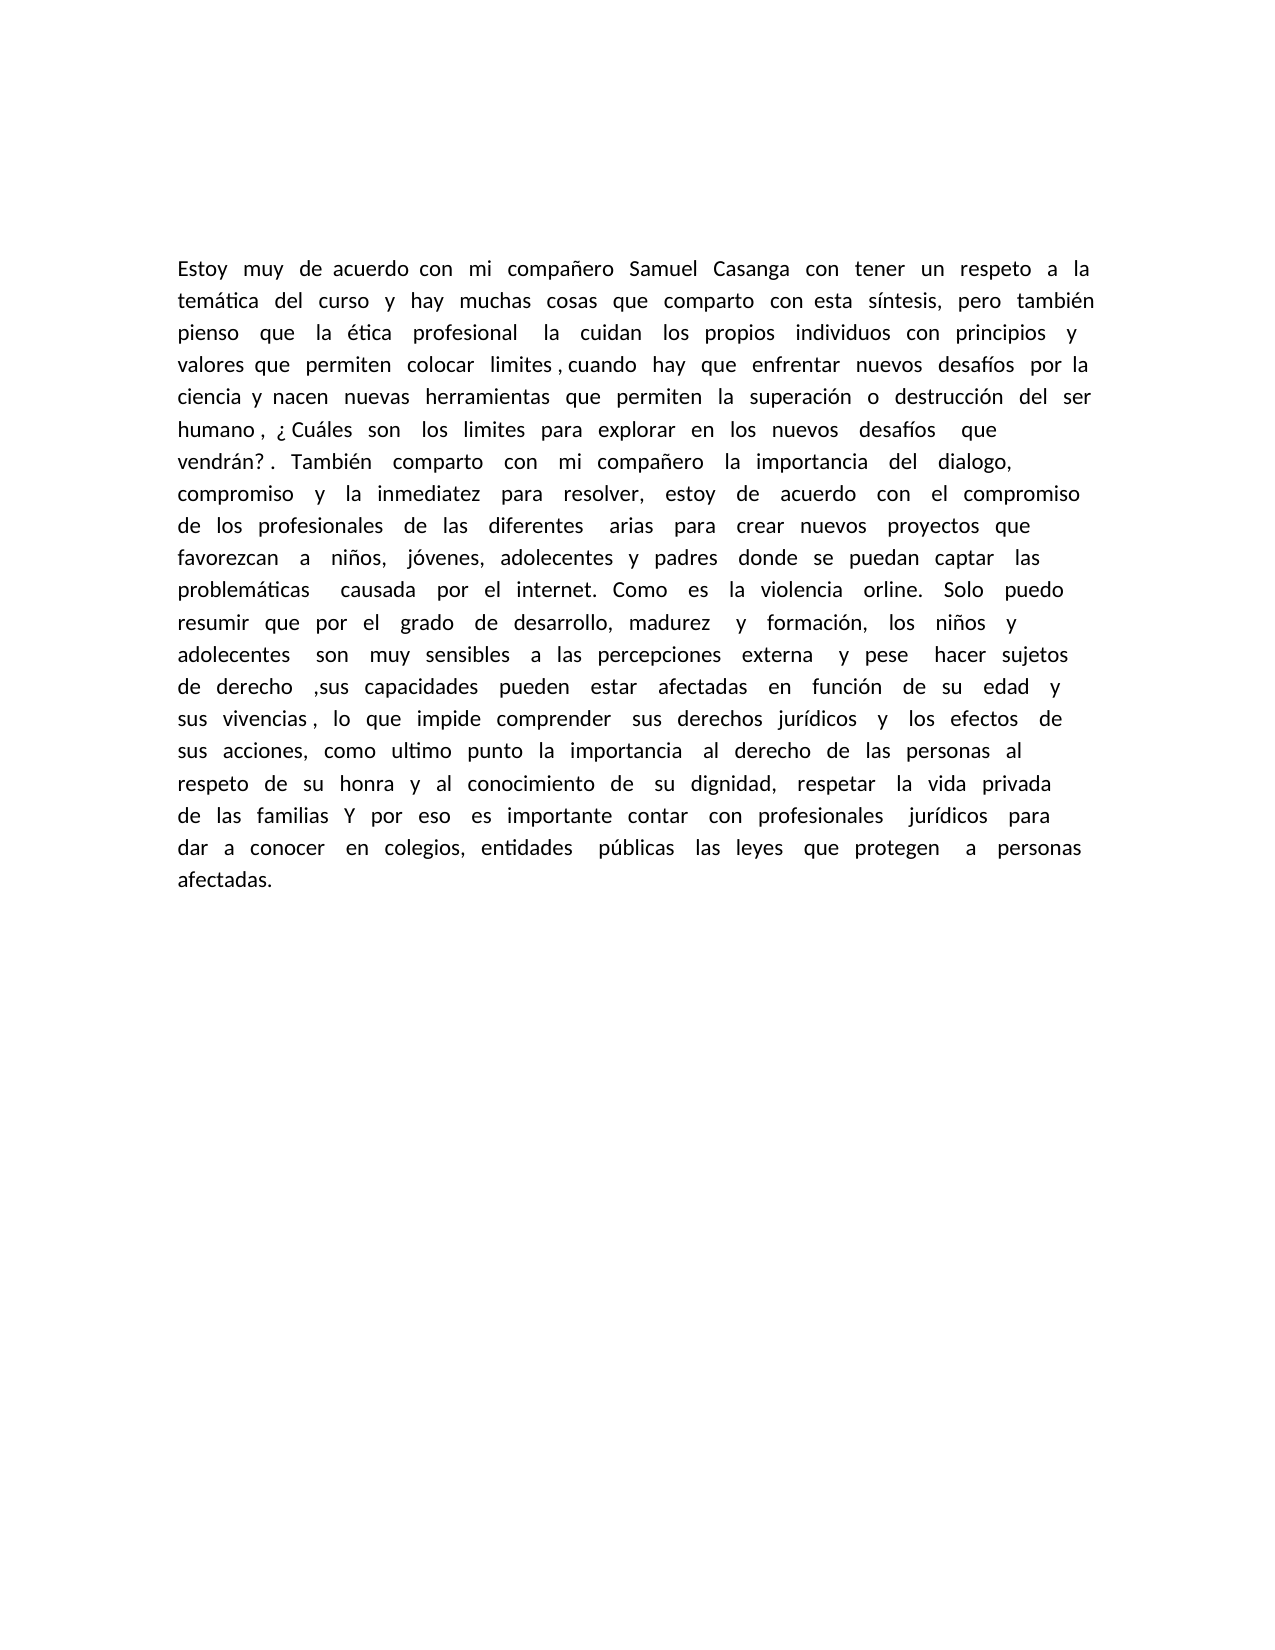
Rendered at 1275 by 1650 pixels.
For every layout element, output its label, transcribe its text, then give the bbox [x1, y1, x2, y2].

text Estoy muy de acuerdo con mi compañero Samuel Casanga con tener un respeto a la temática del curso y hay muchas cosas que comparto con esta síntesis, pero también pienso que la ética profesional la cuidan los propios individuos con principios y valores que permiten colocar limites , cuando hay que enfrentar nuevos desafíos por la ciencia y nacen nuevas herramientas que permiten la superación o destrucción del ser humano , ¿ Cuáles son los limites para explorar en los nuevos desafíos que vendrán? . También comparto con mi compañero la importancia del dialogo, compromiso y la inmediatez para resolver, estoy de acuerdo con el compromiso de los profesionales de las diferentes arias para crear nuevos proyectos que favorezcan a niños, jóvenes, adolecentes y padres donde se puedan captar las problemáticas causada por el internet. Como es la violencia orline. Solo puedo resumir que por el grado de desarrollo, madurez y formación, los niños y adolecentes son muy sensibles a las percepciones externa y pese hacer sujetos de derecho ,sus capacidades pueden estar afectadas en función de su edad y sus vivencias , lo que impide comprender sus derechos jurídicos y los efectos de sus acciones, como ultimo punto la importancia al derecho de las personas al respeto de su honra y al conocimiento de su dignidad, respetar la vida privada de las familias Y por eso es importante contar con profesionales jurídicos para dar a conocer en colegios, entidades públicas las leyes que protegen a personas afectadas. [177, 254, 1098, 893]
